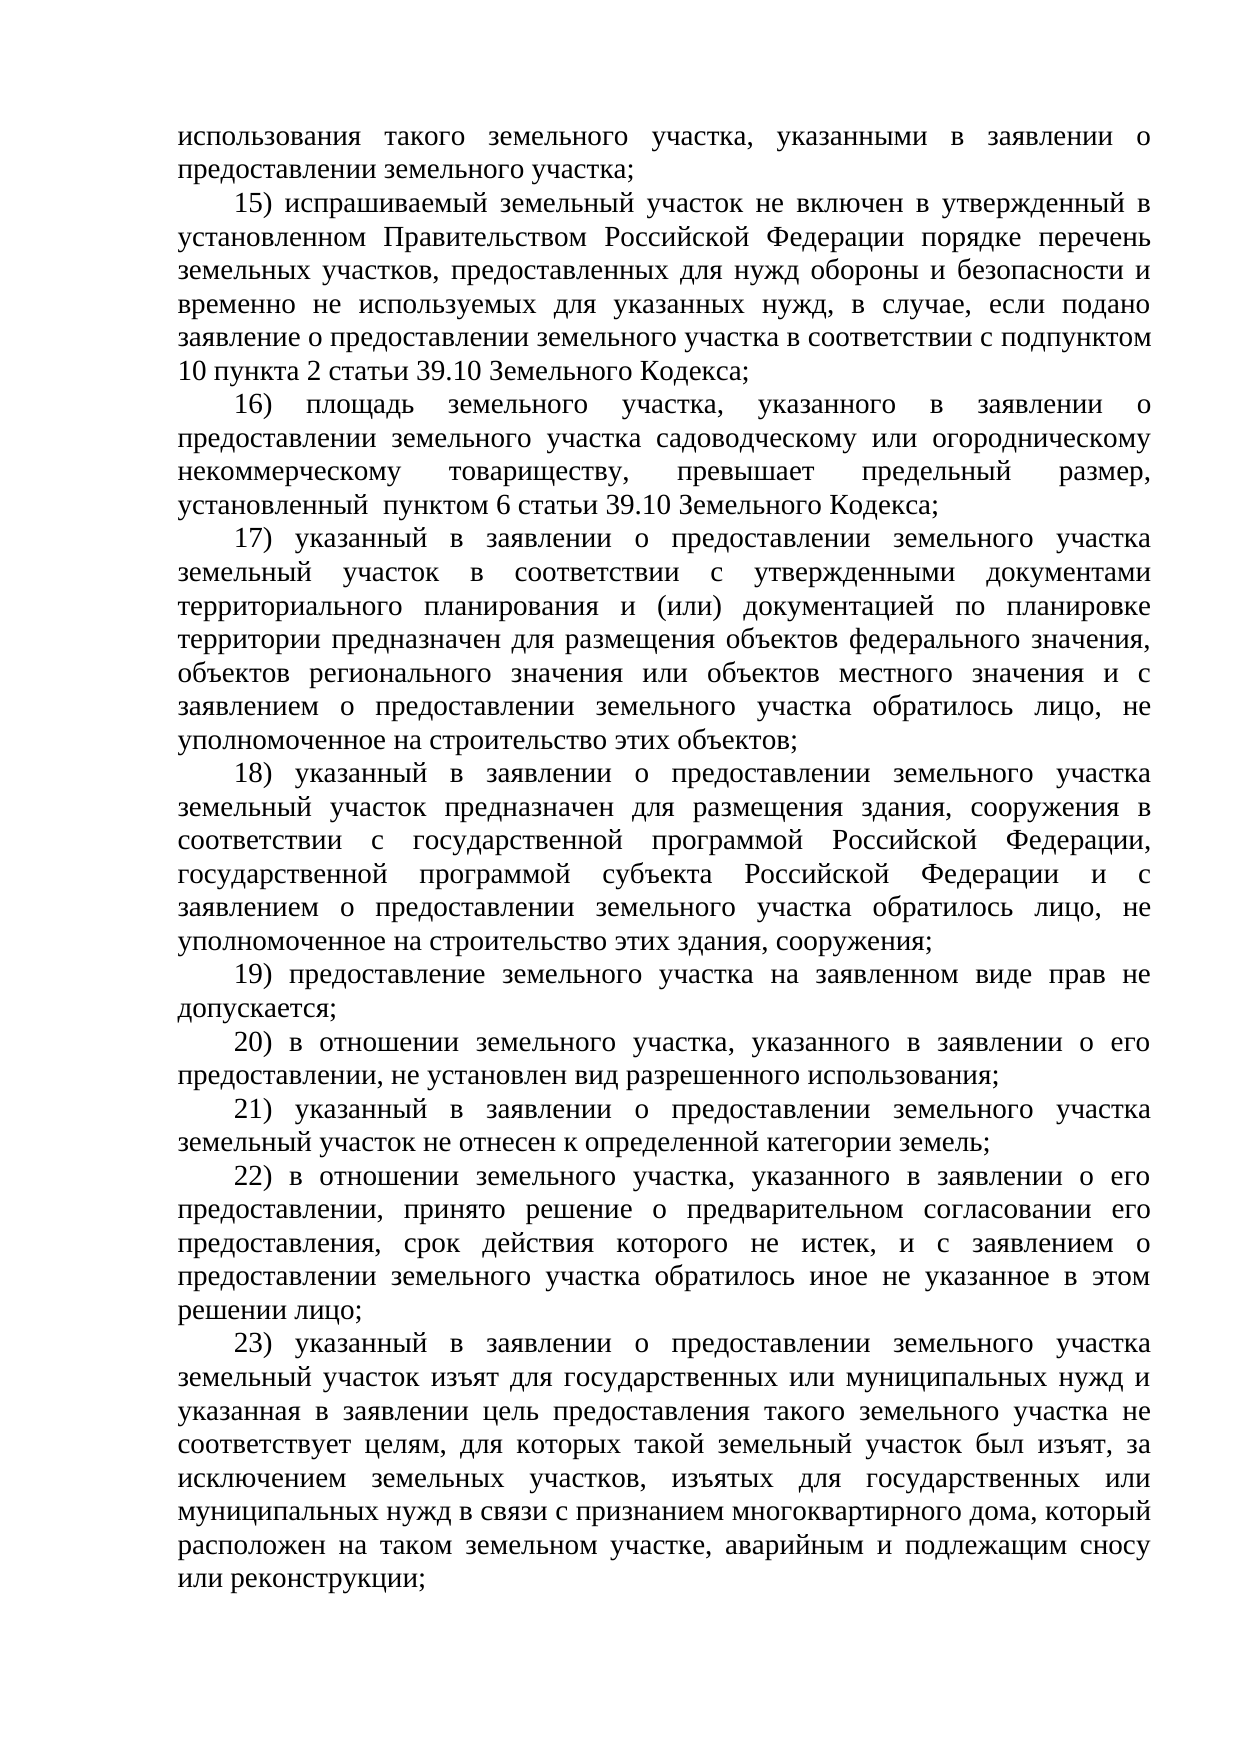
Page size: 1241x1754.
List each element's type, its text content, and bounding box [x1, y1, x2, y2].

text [177, 118, 1152, 185]
text 17) указанный в заявлении о предоставлении земельного участка земельный участок в соответствии с утвержденными документами территориального планирования и (или) документацией по планировке территории предназначен для размещения объектов федерального значения, объектов регионального значения или объектов местного значения и с заявлением о предоставлении земельного участка обратилось лицо, не уполномоченное на строительство этих объектов; [177, 521, 1152, 755]
text 20) в отношении земельного участка, указанного в заявлении о его предоставлении, не установлен вид разрешенного использования; [177, 1024, 1152, 1091]
text 22) в отношении земельного участка, указанного в заявлении о его предоставлении, принято решение о предварительном согласовании его предоставления, срок действия которого не истек, и с заявлением о предоставлении земельного участка обратилось иное не указанное в этом решении лицо; [177, 1158, 1152, 1326]
text 21) указанный в заявлении о предоставлении земельного участка земельный участок не отнесен к определенной категории земель; [177, 1091, 1152, 1158]
text 16) площадь земельного участка, указанного в заявлении о предоставлении земельного участка садоводческому или огородническому некоммерческому товариществу, превышает предельный размер, установленный пунктом 6 статьи 39.10 Земельного Кодекса; [177, 386, 1152, 521]
text 19) предоставление земельного участка на заявленном виде прав не допускается; [177, 957, 1152, 1024]
text 15) испрашиваемый земельный участок не включен в утвержденный в установленном Правительством Российской Федерации порядке перечень земельных участков, предоставленных для нужд обороны и безопасности и временно не используемых для указанных нужд, в случае, если подано заявление о предоставлении земельного участка в соответствии с подпунктом 10 пункта 2 статьи 39.10 Земельного Кодекса; [177, 185, 1152, 386]
text 23) указанный в заявлении о предоставлении земельного участка земельный участок изъят для государственных или муниципальных нужд и указанная в заявлении цель предоставления такого земельного участка не соответствует целям, для которых такой земельный участок был изъят, за исключением земельных участков, изъятых для государственных или муниципальных нужд в связи с признанием многоквартирного дома, который расположен на таком земельном участке, аварийным и подлежащим сносу или реконструкции; [177, 1326, 1152, 1594]
text 18) указанный в заявлении о предоставлении земельного участка земельный участок предназначен для размещения здания, сооружения в соответствии с государственной программой Российской Федерации, государственной программой субъекта Российской Федерации и с заявлением о предоставлении земельного участка обратилось лицо, не уполномоченное на строительство этих здания, сооружения; [177, 755, 1152, 957]
